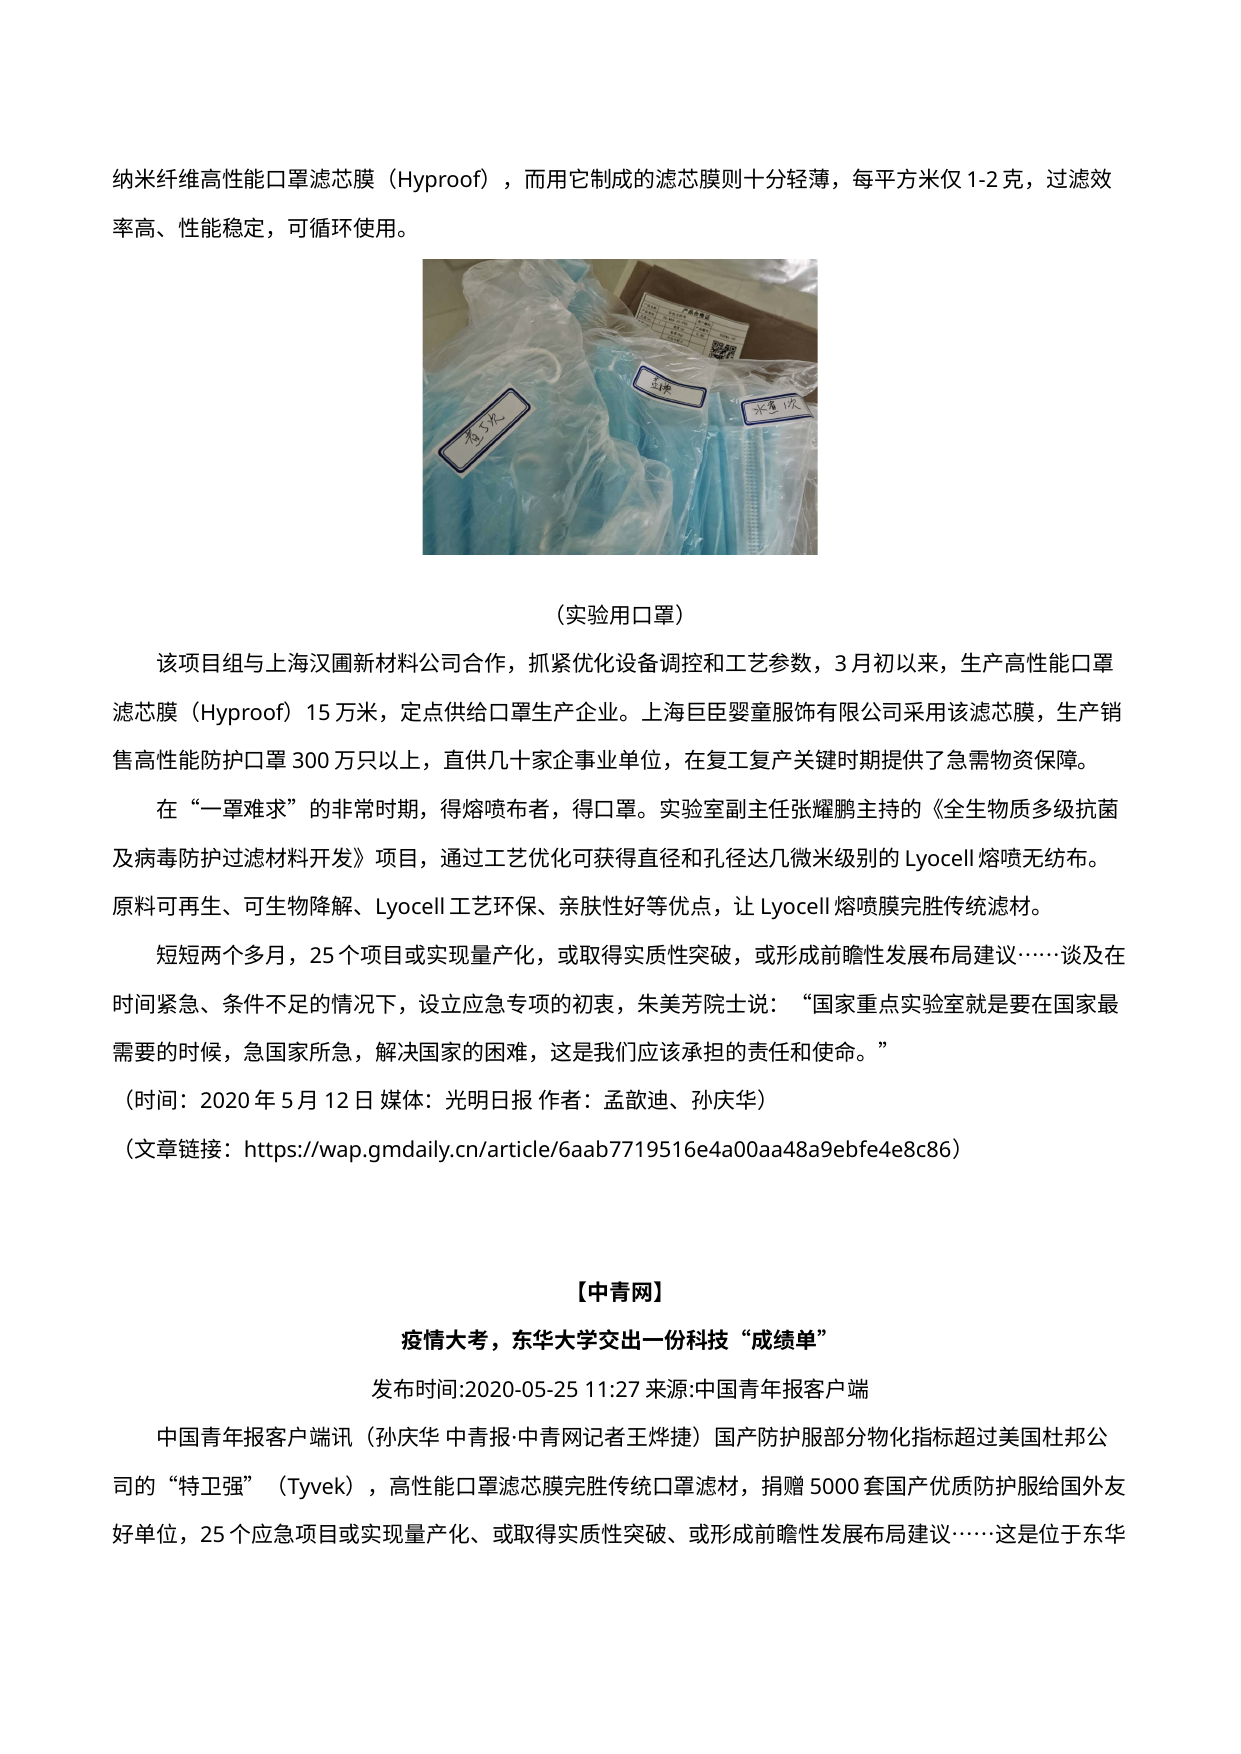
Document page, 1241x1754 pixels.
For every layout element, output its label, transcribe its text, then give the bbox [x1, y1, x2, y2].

text 在“一罩难求”的非常时期，得熔喷布者，得口罩。实验室副主任张耀鹏主持的《全生物质多级抗菌及病毒防护过滤材料开发》项目，通过工艺优化可获得直径和孔径达几微米级别的Lyocell熔喷无纺布。原料可再生、可生物降解、Lyocell工艺环保、亲肤性好等优点，让Lyocell熔喷膜完胜传统滤材。 [112, 792, 1128, 922]
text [112, 162, 1128, 243]
text （时间：2020年5月12日 媒体：光明日报 作者：孟歆迪、孙庆华） [112, 1083, 1128, 1116]
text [112, 1420, 1128, 1550]
text 该项目组与上海汉圃新材料公司合作，抓紧优化设备调控和工艺参数，3月初以来，生产高性能口罩滤芯膜（Hyproof）15万米，定点供给口罩生产企业。上海巨臣婴童服饰有限公司采用该滤芯膜，生产销售高性能防护口罩300万只以上，直供几十家企事业单位，在复工复产关键时期提供了急需物资保障。 [112, 646, 1128, 776]
text （文章链接：https://wap.gmdaily.cn/article/6aab7719516e4a00aa48a9ebfe4e8c86） [112, 1132, 1128, 1164]
text （实验用口罩） [112, 597, 1128, 630]
text 疫情大考，东华大学交出一份科技“成绩单” [112, 1323, 1128, 1356]
picture [422, 259, 818, 555]
text 发布时间:2020-05-25 11:27来源:中国青年报客户端 [112, 1371, 1128, 1404]
text 短短两个多月，25个项目或实现量产化，或取得实质性突破，或形成前瞻性发展布局建议……谈及在时间紧急、条件不足的情况下，设立应急专项的初衷，朱美芳院士说：“国家重点实验室就是要在国家最需要的时候，急国家所急，解决国家的困难，这是我们应该承担的责任和使命。” [112, 937, 1128, 1067]
text 【中青网】 [112, 1275, 1128, 1307]
